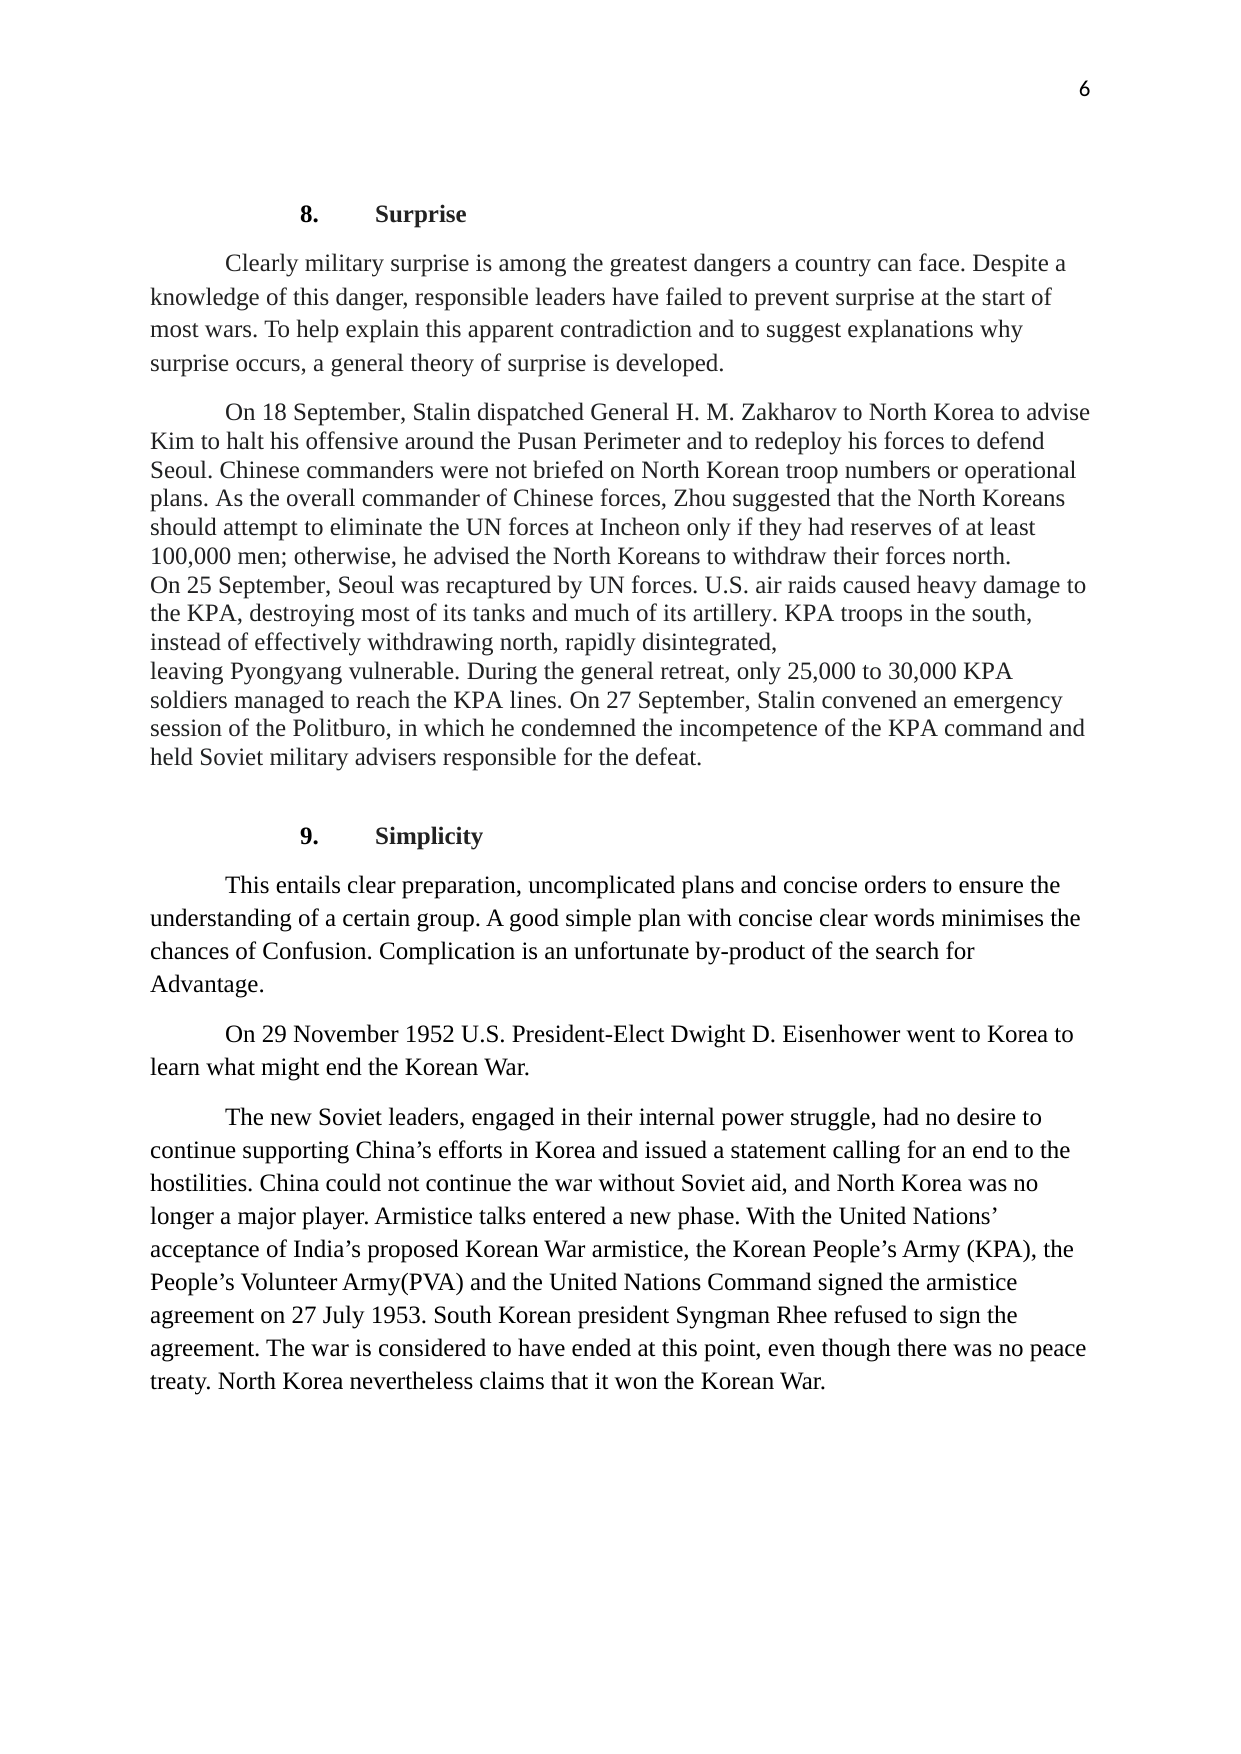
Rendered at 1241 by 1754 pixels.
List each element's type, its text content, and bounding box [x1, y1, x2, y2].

list Simplicity [225, 821, 1090, 849]
text This entails clear preparation, uncomplicated plans and concise orders to ensure the understanding of a certain group. A good simple plan with concise clear words minimises the chances of Confusion. Complication is an unfortunate by-product of the search for Advantage. [150, 870, 1090, 998]
text On 18 September, Stalin dispatched General H. M. Zakharov to North Korea to advise Kim to halt his offensive around the Pusan Perimeter and to redeploy his forces to defend Seoul. Chinese commanders were not briefed on North Korean troop numbers or operational plans. As the overall commander of Chinese forces, Zhou suggested that the North Koreans should attempt to eliminate the UN forces at Incheon only if they had reserves of at least 100,000 men; otherwise, he advised the North Koreans to withdraw their forces north. [150, 397, 1090, 570]
text On 25 September, Seoul was recaptured by UN forces. U.S. air raids caused heavy damage to the KPA, destroying most of its tanks and much of its artillery. KPA troops in the south, instead of effectively withdrawing north, rapidly disintegrated, leaving Pyongyang vulnerable. During the general retreat, only 25,000 to 30,000 KPA soldiers managed to reach the KPA lines. On 27 September, Stalin convened an emergency session of the Politburo, in which he condemned the incompetence of the KPA command and held Soviet military advisers responsible for the defeat. [150, 570, 1090, 771]
text Clearly military surprise is among the greatest dangers a country can face. Despite a knowledge of this danger, responsible leaders have failed to prevent surprise at the start of most wars. To help explain this apparent contradiction and to suggest explanations why surprise occurs, a general theory of surprise is developed. [150, 248, 1090, 376]
list Surprise [225, 199, 1090, 228]
text On 29 November 1952 U.S. President-Elect Dwight D. Eisenhower went to Korea to learn what might end the Korean War. [150, 1019, 1090, 1081]
text The new Soviet leaders, engaged in their internal power struggle, had no desire to continue supporting China’s efforts in Korea and issued a statement calling for an end to the hostilities. China could not continue the war without Soviet aid, and North Korea was no longer a major player. Armistice talks entered a new phase. With the United Nations’ acceptance of India’s proposed Korean War armistice, the Korean People’s Army (KPA), the People’s Volunteer Army(PVA) and the United Nations Command signed the armistice agreement on 27 July 1953. South Korean president Syngman Rhee refused to sign the agreement. The war is considered to have ended at this point, even though there was no peace treaty. North Korea nevertheless claims that it won the Korean War. [150, 1102, 1090, 1395]
